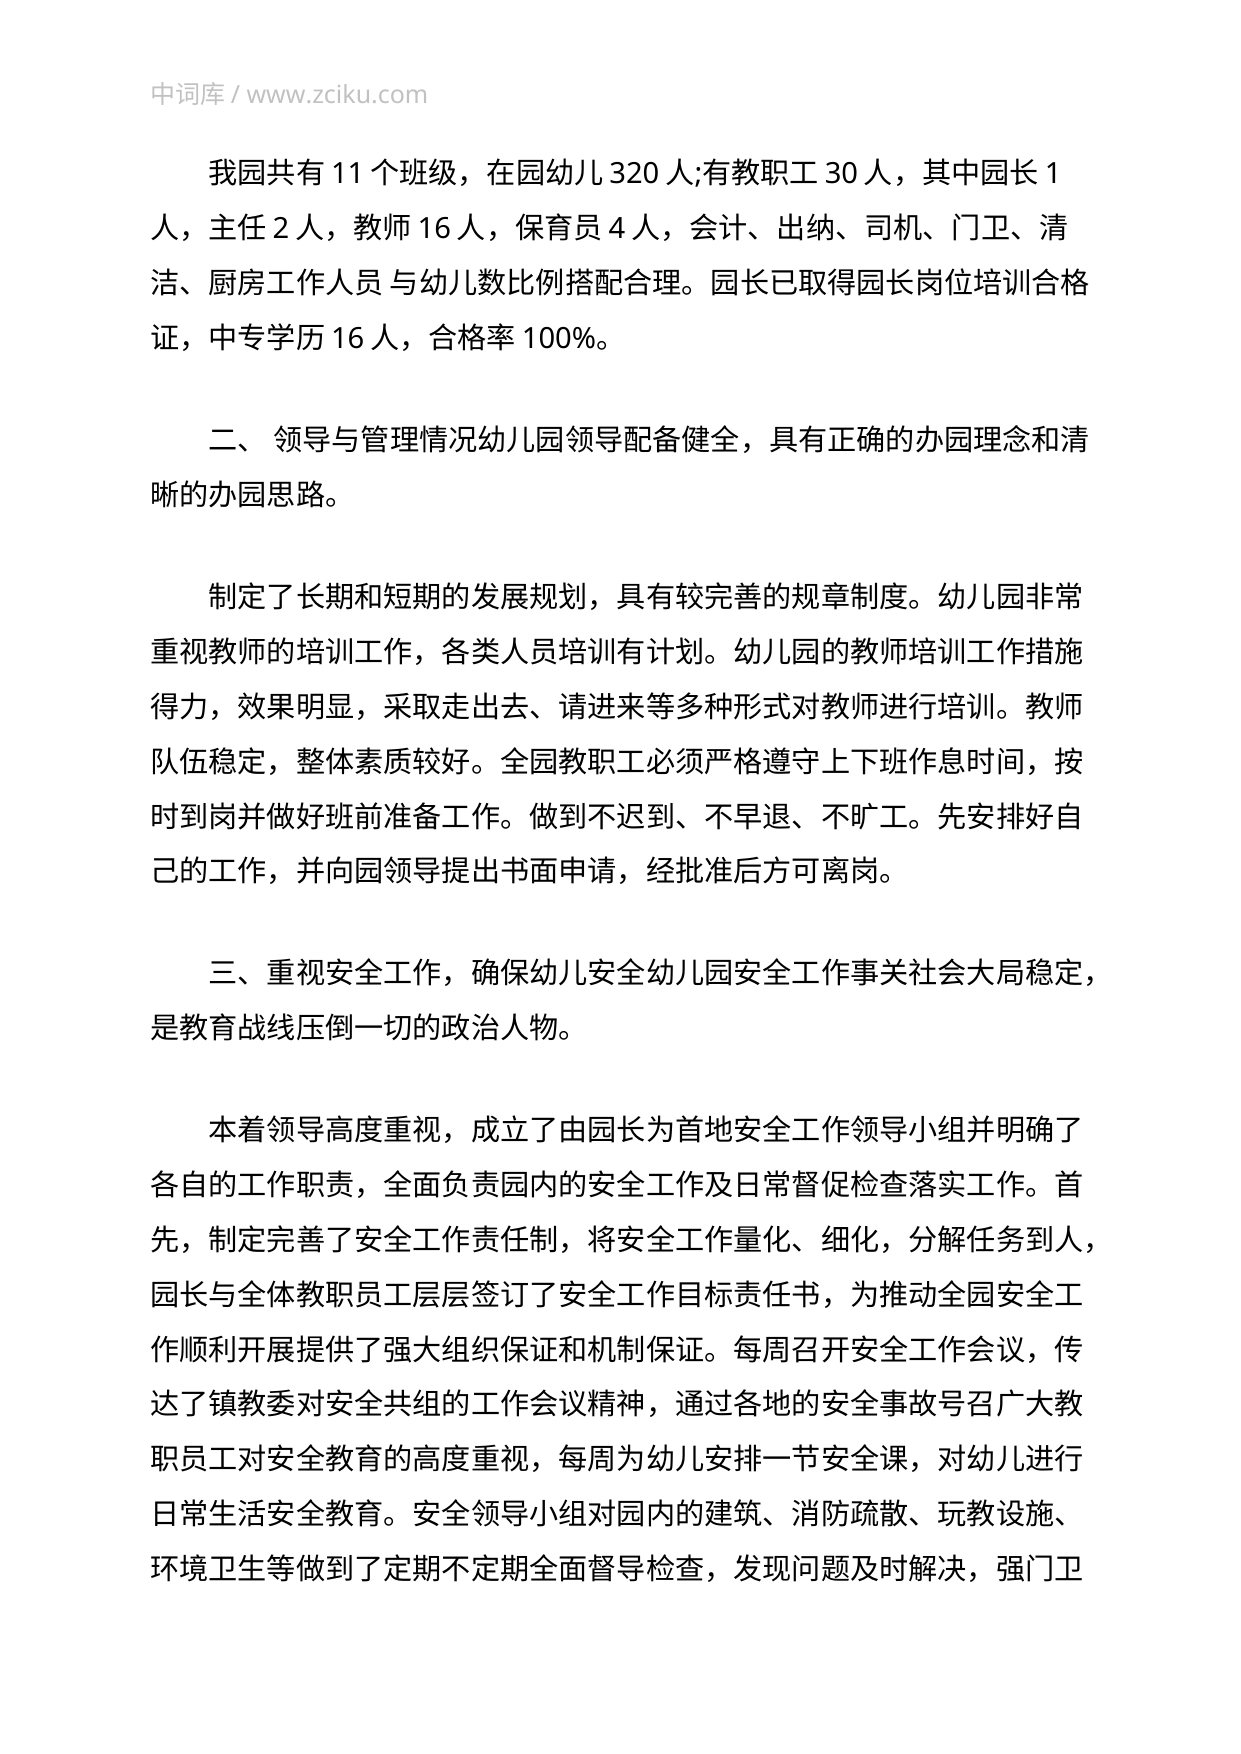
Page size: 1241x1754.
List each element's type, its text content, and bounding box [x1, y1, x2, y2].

text 三、重视安全工作，确保幼儿安全幼儿园安全工作事关社会大局稳定，是教育战线压倒一切的政治人物。 [150, 950, 1090, 1047]
text 我园共有11个班级，在园幼儿320人;有教职工30人，其中园长1人，主任2人，教师16人，保育员4人，会计、出纳、司机、门卫、清洁、厨房工作人员 与幼儿数比例搭配合理。园长已取得园长岗位培训合格证，中专学历16人，合格率100%。 [150, 150, 1090, 357]
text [150, 1106, 1090, 1588]
text 二、 领导与管理情况幼儿园领导配备健全，具有正确的办园理念和清晰的办园思路。 [150, 417, 1090, 514]
text 制定了长期和短期的发展规划，具有较完善的规章制度。幼儿园非常重视教师的培训工作，各类人员培训有计划。幼儿园的教师培训工作措施得力，效果明显，采取走出去、请进来等多种形式对教师进行培训。教师队伍稳定，整体素质较好。全园教职工必须严格遵守上下班作息时间，按时到岗并做好班前准备工作。做到不迟到、不早退、不旷工。先安排好自己的工作，并向园领导提出书面申请，经批准后方可离岗。 [150, 573, 1090, 890]
